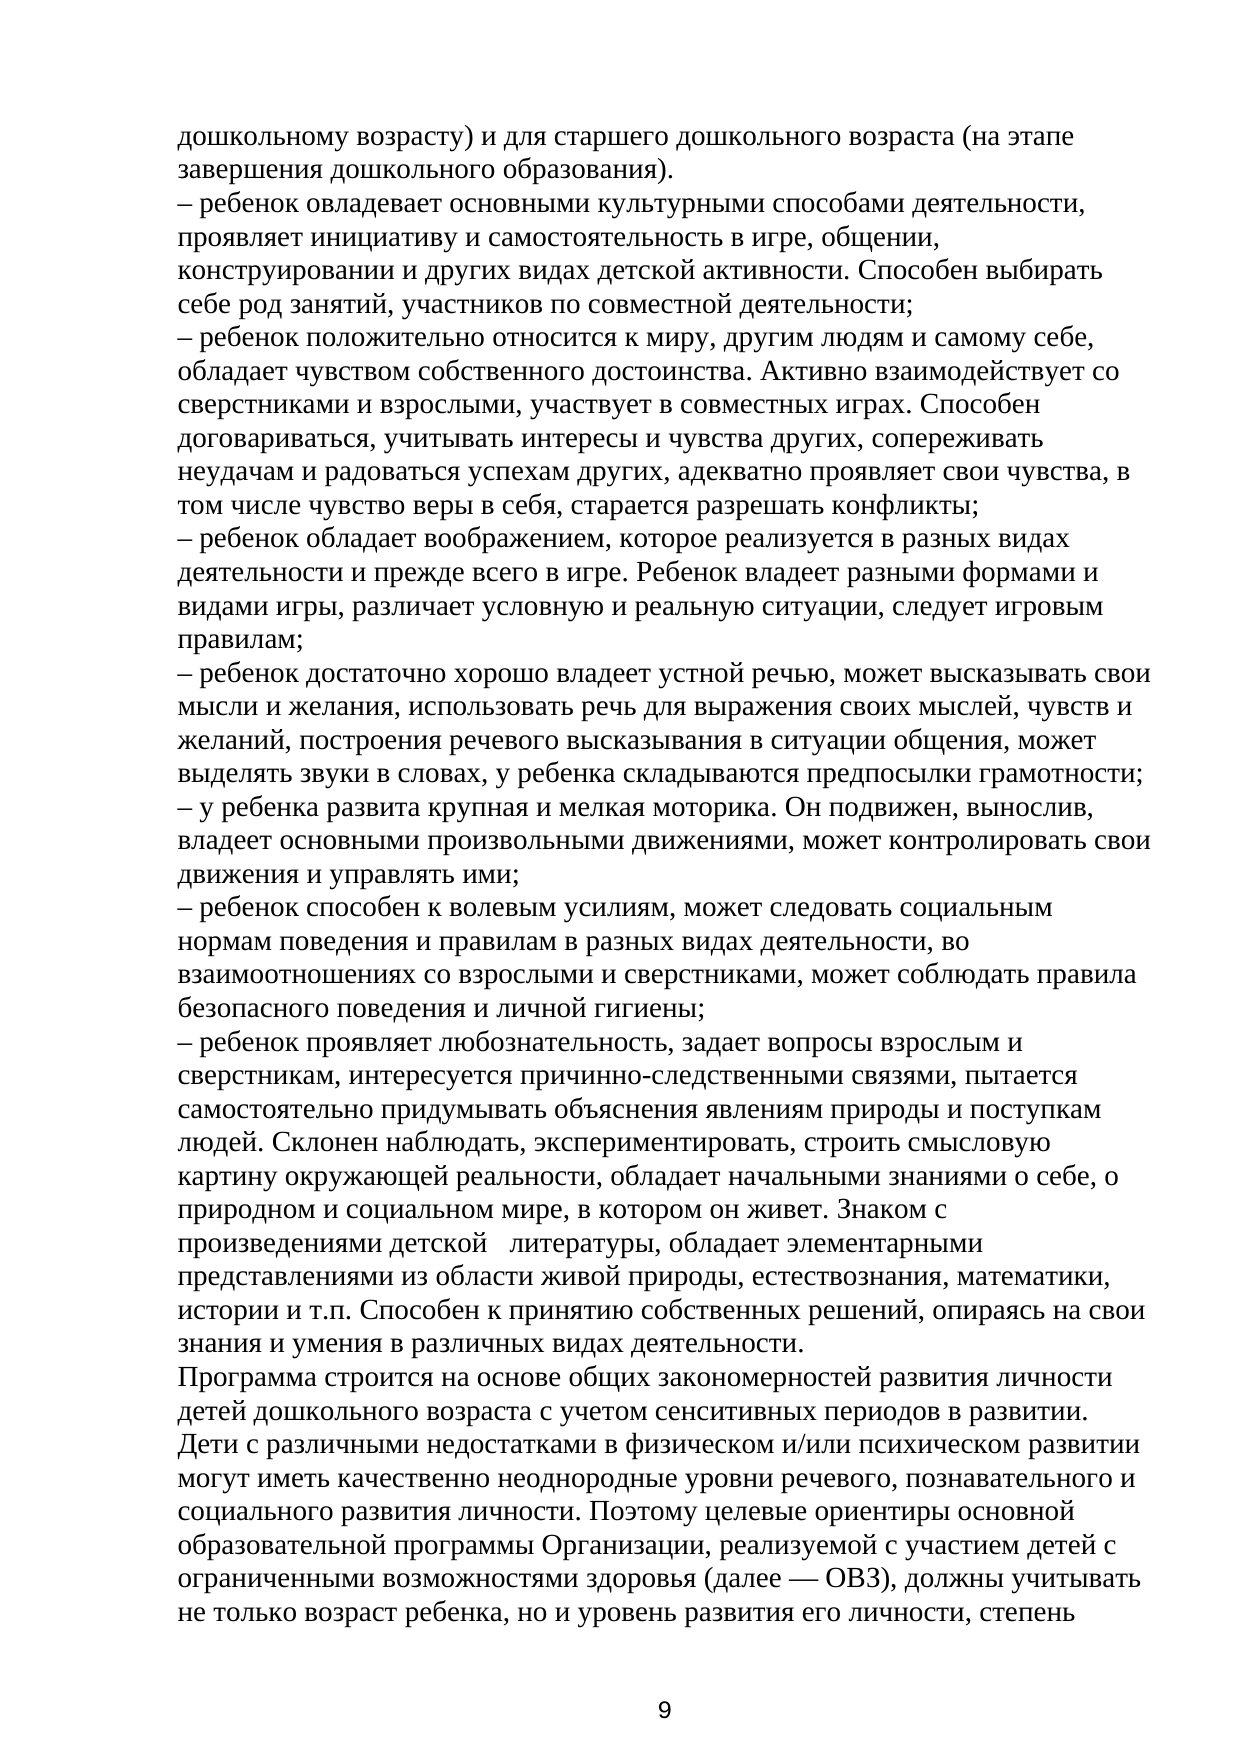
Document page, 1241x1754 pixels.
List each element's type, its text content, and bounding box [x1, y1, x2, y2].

text – ребенок способен к волевым усилиям, может следовать социальным нормам поведения и правилам в разных видах деятельности, во взаимоотношениях со взрослыми и сверстниками, может соблюдать правила безопасного поведения и личной гигиены; [177, 889, 1152, 1024]
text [177, 1426, 1152, 1627]
text Программа строится на основе общих закономерностей развития личности детей дошкольного возраста с учетом сенситивных периодов в развитии. [177, 1359, 1152, 1426]
text – ребенок обладает воображением, которое реализуется в разных видах деятельности и прежде всего в игре. Ребенок владеет разными формами и видами игры, различает условную и реальную ситуации, следует игровым правилам; [177, 521, 1152, 655]
text – ребенок положительно относится к миру, другим людям и самому себе, обладает чувством собственного достоинства. Активно взаимодействует со сверстниками и взрослыми, участвует в совместных играх. Способен договариваться, учитывать интересы и чувства других, сопереживать неудачам и радоваться успехам других, адекватно проявляет свои чувства, в том числе чувство веры в себя, старается разрешать конфликты; [177, 319, 1152, 521]
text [177, 118, 1152, 185]
text – ребенок овладевает основными культурными способами деятельности, проявляет инициативу и самостоятельность в игре, общении, конструировании и других видах детской активности. Способен выбирать себе род занятий, участников по совместной деятельности; [177, 185, 1152, 319]
text – у ребенка развита крупная и мелкая моторика. Он подвижен, вынослив, владеет основными произвольными движениями, может контролировать свои движения и управлять ими; [177, 789, 1152, 889]
text – ребенок достаточно хорошо владеет устной речью, может высказывать свои мысли и желания, использовать речь для выражения своих мыслей, чувств и желаний, построения речевого высказывания в ситуации общения, может выделять звуки в словах, у ребенка складываются предпосылки грамотности; [177, 655, 1152, 789]
text – ребенок проявляет любознательность, задает вопросы взрослым и сверстникам, интересуется причинно-следственными связями, пытается самостоятельно придумывать объяснения явлениям природы и поступкам людей. Склонен наблюдать, экспериментировать, строить смысловую картину окружающей реальности, обладает начальными знаниями о себе, о природном и социальном мире, в котором он живет. Знаком с произведениями детской литературы, обладает элементарными представлениями из области живой природы, естествознания, математики, истории и т.п. Способен к принятию собственных решений, опираясь на свои знания и умения в различных видах деятельности. [177, 1024, 1152, 1359]
